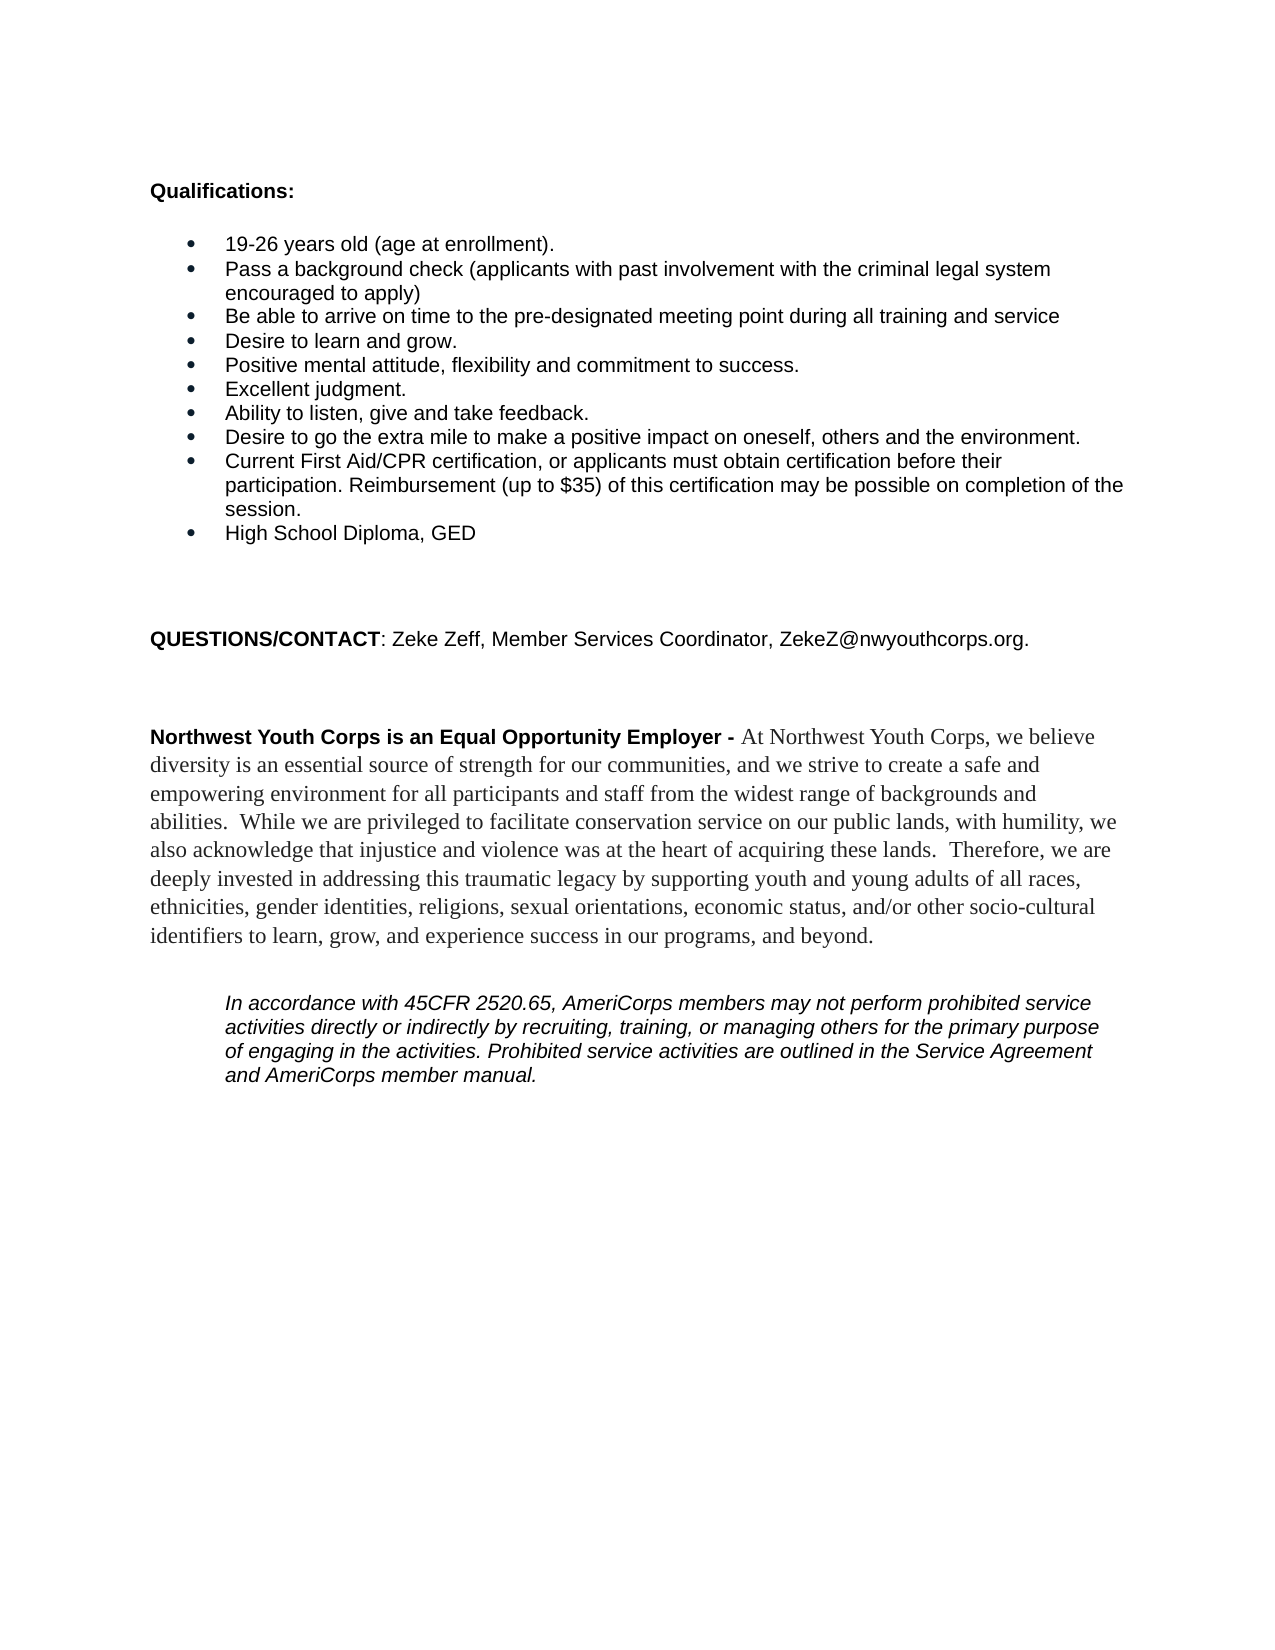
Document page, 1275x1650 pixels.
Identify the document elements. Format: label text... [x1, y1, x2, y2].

list Current First Aid/CPR certification, or applicants must obtain certification before their participation. Reimbursement (up to $35) of this certification may be possible on completion of the session. [187, 449, 1125, 521]
list Be able to arrive on time to the pre-designated meeting point during all training and service [187, 304, 1125, 328]
text Northwest Youth Corps is an Equal Opportunity Employer - At Northwest Youth Corps, we believe diversity is an essential source of strength for our communities, and we strive to create a safe and empowering environment for all participants and staff from the widest range of backgrounds and abilities. While we are privileged to facilitate conservation service on our public lands, with humility, we also acknowledge that injustice and violence was at the heart of acquiring these lands. Therefore, we are deeply invested in addressing this traumatic legacy by supporting youth and young adults of all races, ethnicities, gender identities, religions, sexual orientations, economic status, and/or other socio-cultural identifiers to learn, grow, and experience success in our programs, and beyond. [150, 723, 1125, 948]
list Desire to learn and grow. [187, 328, 1125, 352]
list Excellent judgment. [187, 377, 1125, 401]
list Desire to go the extra mile to make a positive impact on oneself, others and the environment. [187, 425, 1125, 449]
text QUESTIONS/CONTACT: Zeke Zeff, Member Services Coordinator, ZekeZ@nwyouthcorps.org. [150, 627, 1125, 651]
text In accordance with 45CFR 2520.65, AmeriCorps members may not perform prohibited service activities directly or indirectly by recruiting, training, or managing others for the primary purpose of engaging in the activities. Prohibited service activities are outlined in the Service Agreement and AmeriCorps member manual. [225, 991, 1125, 1087]
list High School Diploma, GED [187, 521, 1125, 545]
list Pass a background check (applicants with past involvement with the criminal legal system encouraged to apply) [187, 256, 1125, 304]
list 19-26 years old (age at enrollment). [187, 232, 1125, 256]
list Positive mental attitude, flexibility and commitment to success. [187, 352, 1125, 377]
list Ability to listen, give and take feedback. [187, 401, 1125, 425]
text Qualifications: [150, 179, 1125, 203]
